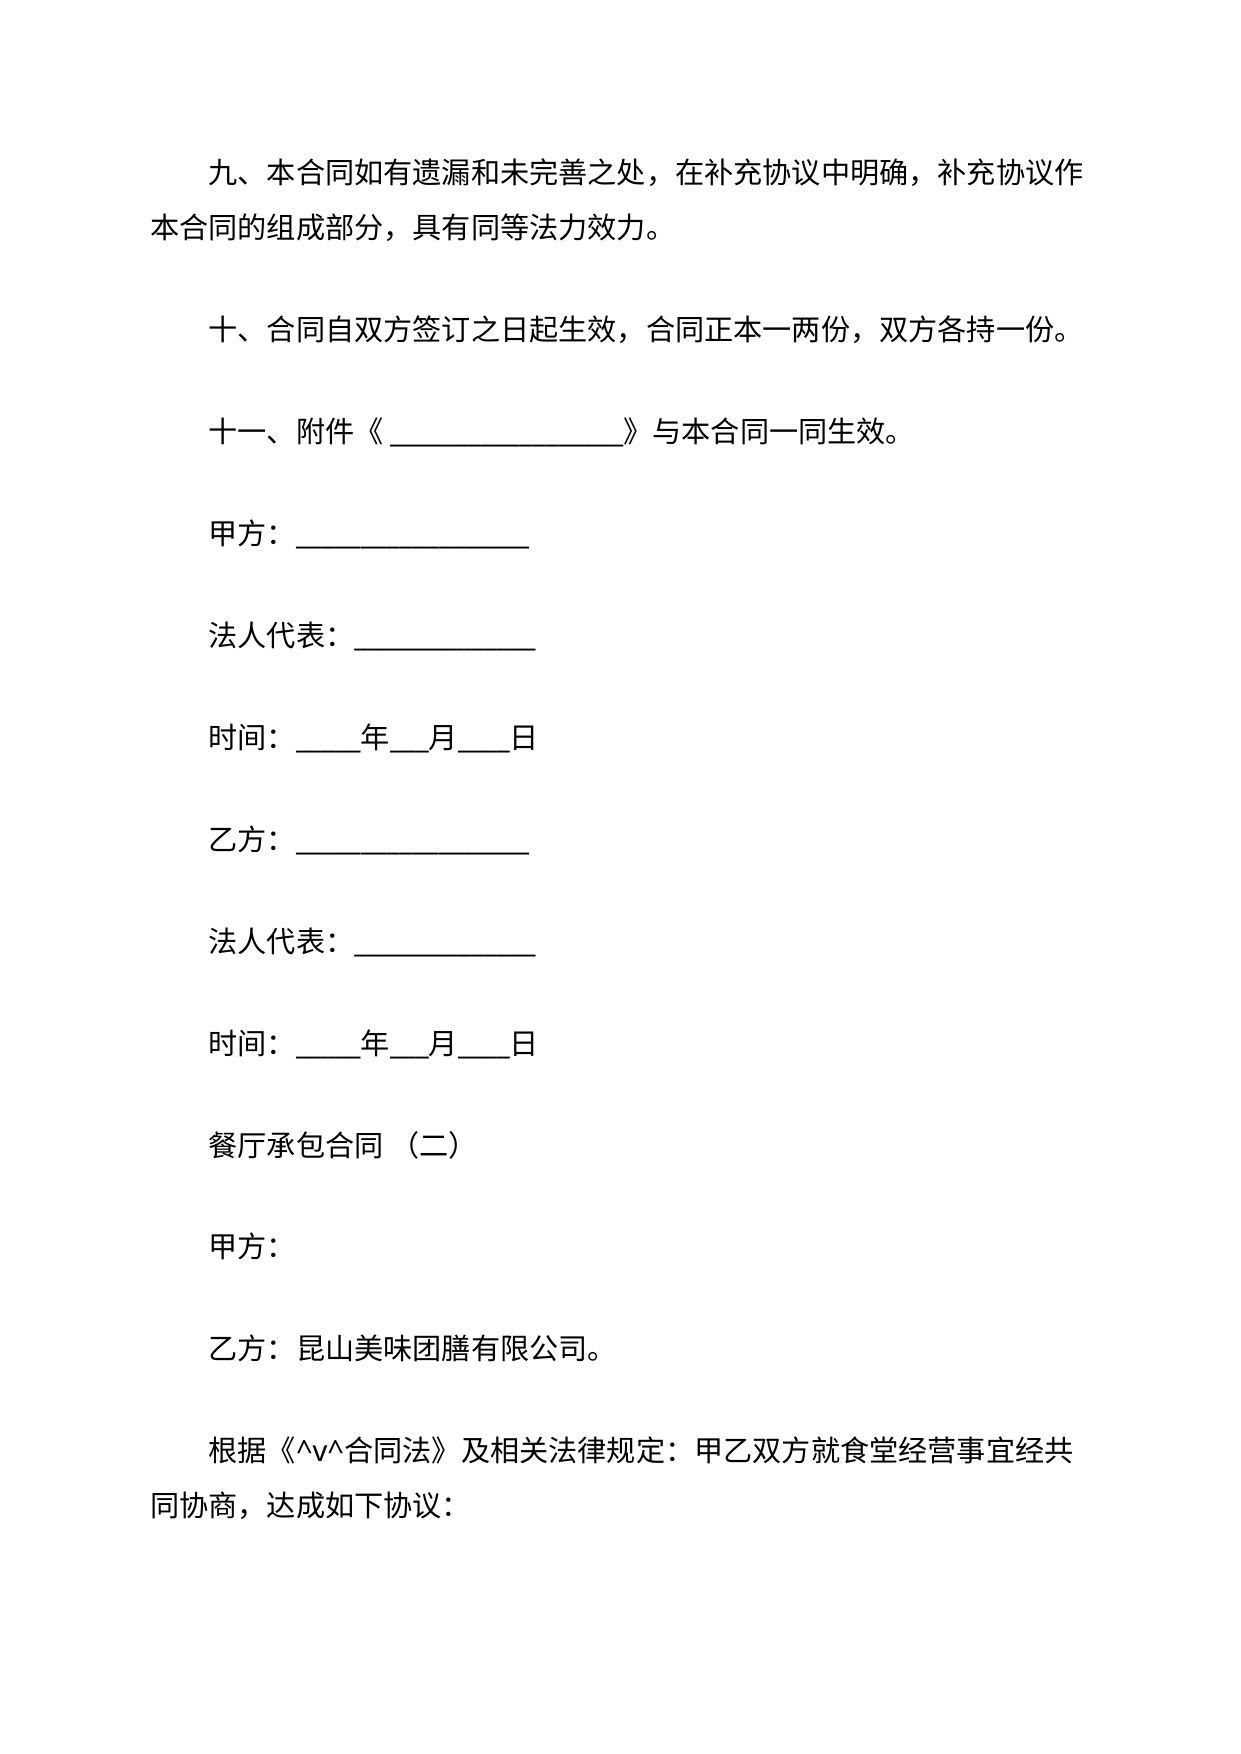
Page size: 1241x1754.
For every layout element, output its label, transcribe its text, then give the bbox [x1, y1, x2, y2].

text 根据《^v^合同法》及相关法律规定：甲乙双方就食堂经营事宜经共同协商，达成如下协议： [150, 1428, 1090, 1525]
text 甲方：__________________ [150, 510, 1090, 553]
text 十一、附件《 __________________》与本合同一同生效。 [150, 408, 1090, 451]
text 乙方：__________________ [150, 816, 1090, 859]
text 法人代表：______________ [150, 918, 1090, 961]
text 九、本合同如有遗漏和未完善之处，在补充协议中明确，补充协议作本合同的组成部分，具有同等法力效力。 [150, 150, 1090, 247]
text 时间：_____年___月____日 [150, 1020, 1090, 1063]
text 乙方：昆山美味团膳有限公司。 [150, 1326, 1090, 1368]
text 法人代表：______________ [150, 612, 1090, 655]
text 餐厅承包合同 （二） [150, 1122, 1090, 1164]
text 时间：_____年___月____日 [150, 714, 1090, 757]
text 甲方： [150, 1224, 1090, 1266]
text 十、合同自双方签订之日起生效，合同正本一两份，双方各持一份。 [150, 307, 1090, 349]
